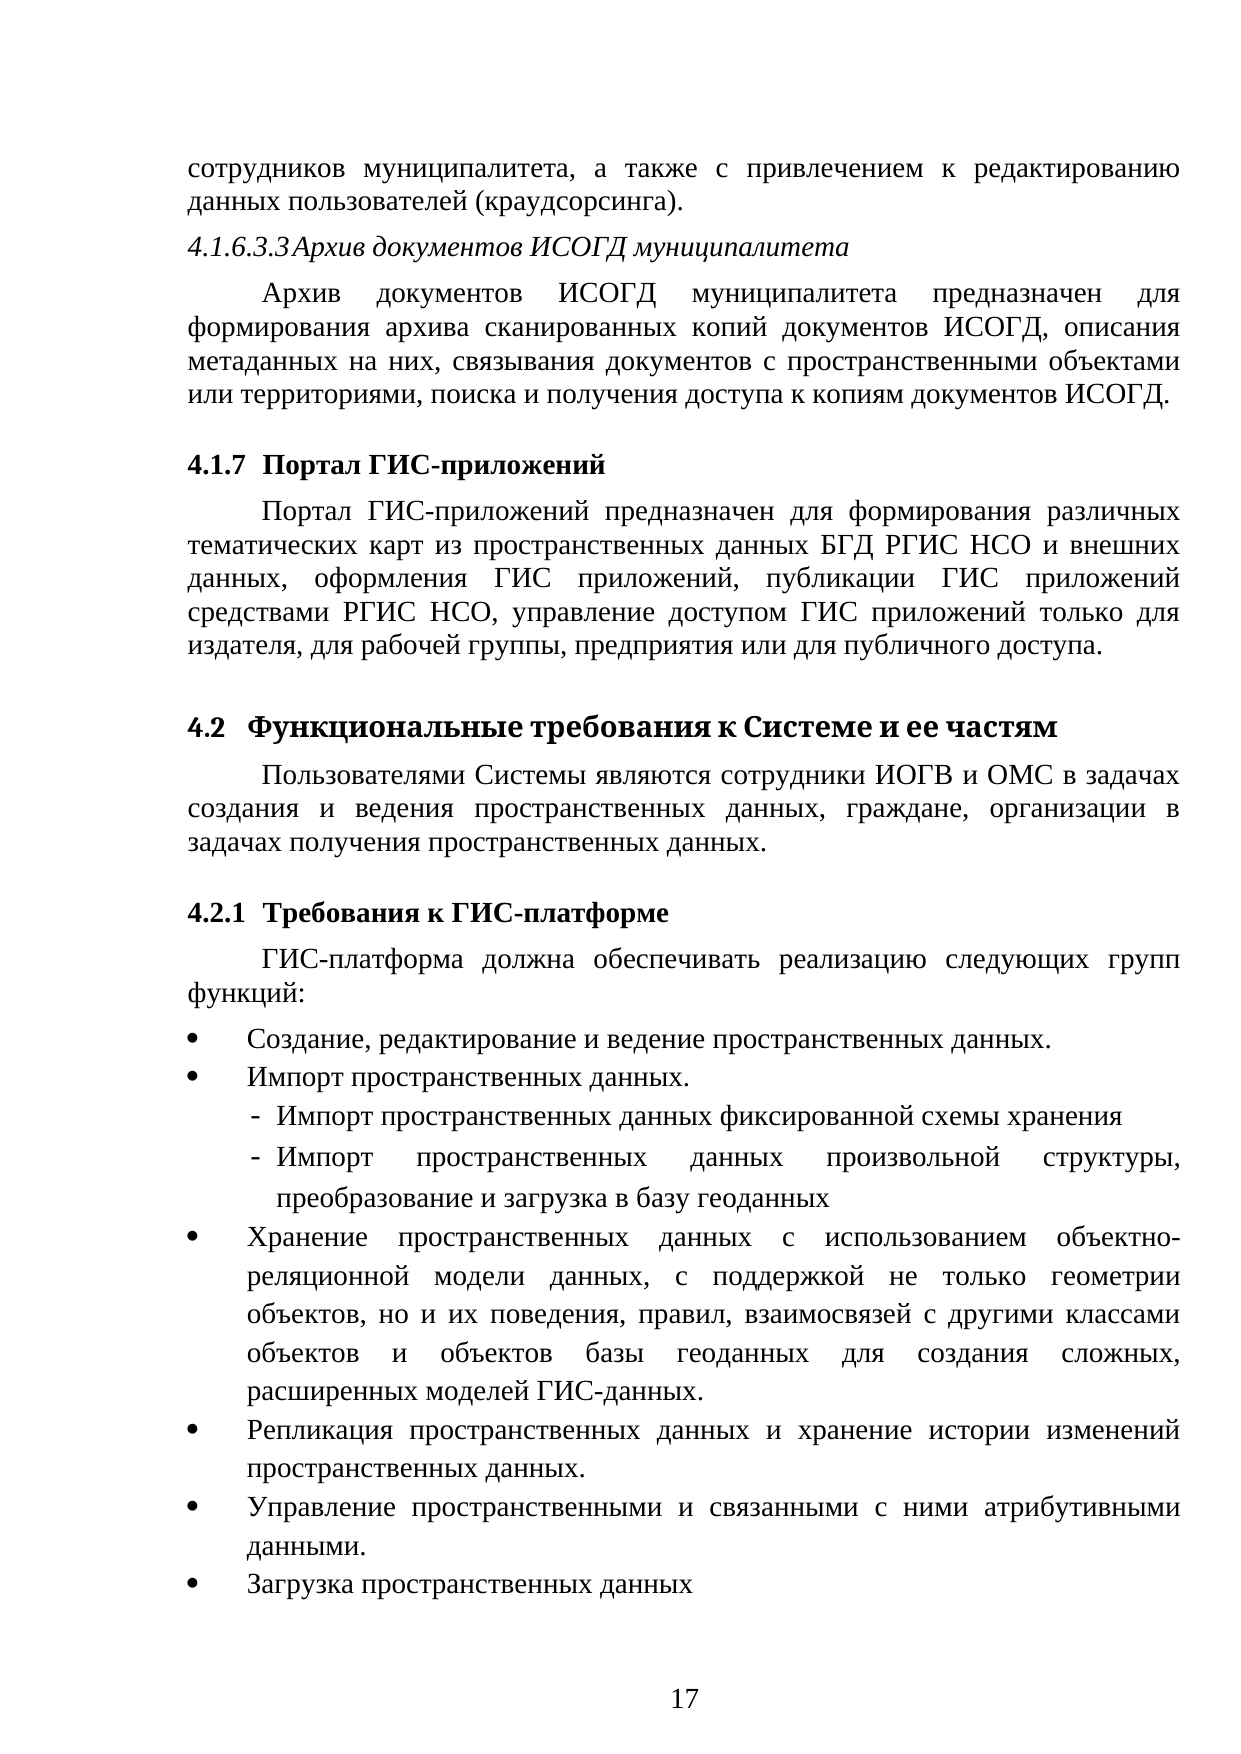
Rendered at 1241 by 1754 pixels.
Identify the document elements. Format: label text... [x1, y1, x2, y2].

list Импорт пространственных данных фиксированной схемы хранения [247, 1098, 1181, 1134]
subtitle Архив документов ИСОГД муниципалитета [187, 229, 1181, 263]
list Импорт пространственных данных произвольной структуры, преобразование и загрузка в базу геоданных [247, 1139, 1181, 1214]
subtitle Требования к ГИС-платформе [187, 895, 1181, 929]
text ГИС-платформа должна обеспечивать реализацию следующих групп функций: [187, 941, 1181, 1008]
list Импорт пространственных данных. [187, 1059, 1181, 1093]
list Создание, редактирование и ведение пространственных данных. [187, 1021, 1181, 1054]
subtitle Функциональные требования к Системе и ее частям [187, 711, 1181, 744]
subtitle Портал ГИС-приложений [187, 447, 1181, 481]
list Загрузка пространственных данных [187, 1566, 1181, 1600]
list Управление пространственными и связанными с ними атрибутивными данными. [187, 1489, 1181, 1561]
list Репликация пространственных данных и хранение истории изменений пространственных данных. [187, 1412, 1181, 1484]
text Пользователями Системы являются сотрудники ИОГВ и ОМС в задачах создания и ведения пространственных данных, граждане, организации в задачах получения пространственных данных. [187, 757, 1181, 858]
text Портал ГИС-приложений предназначен для формирования различных тематических карт из пространственных данных БГД РГИС НСО и внешних данных, оформления ГИС приложений, публикации ГИС приложений средствами РГИС НСО, управление доступом ГИС приложений только для издателя, для рабочей группы, предприятия или для публичного доступа. [187, 493, 1181, 661]
text Архив документов ИСОГД муниципалитета предназначен для формирования архива сканированных копий документов ИСОГД, описания метаданных на них, связывания документов с пространственными объектами или территориями, поиска и получения доступа к копиям документов ИСОГД. [187, 276, 1181, 410]
list Хранение пространственных данных с использованием объектно-реляционной модели данных, с поддержкой не только геометрии объектов, но и их поведения, правил, взаимосвязей с другими классами объектов и объектов базы геоданных для создания сложных, расширенных моделей ГИС-данных. [187, 1219, 1181, 1407]
